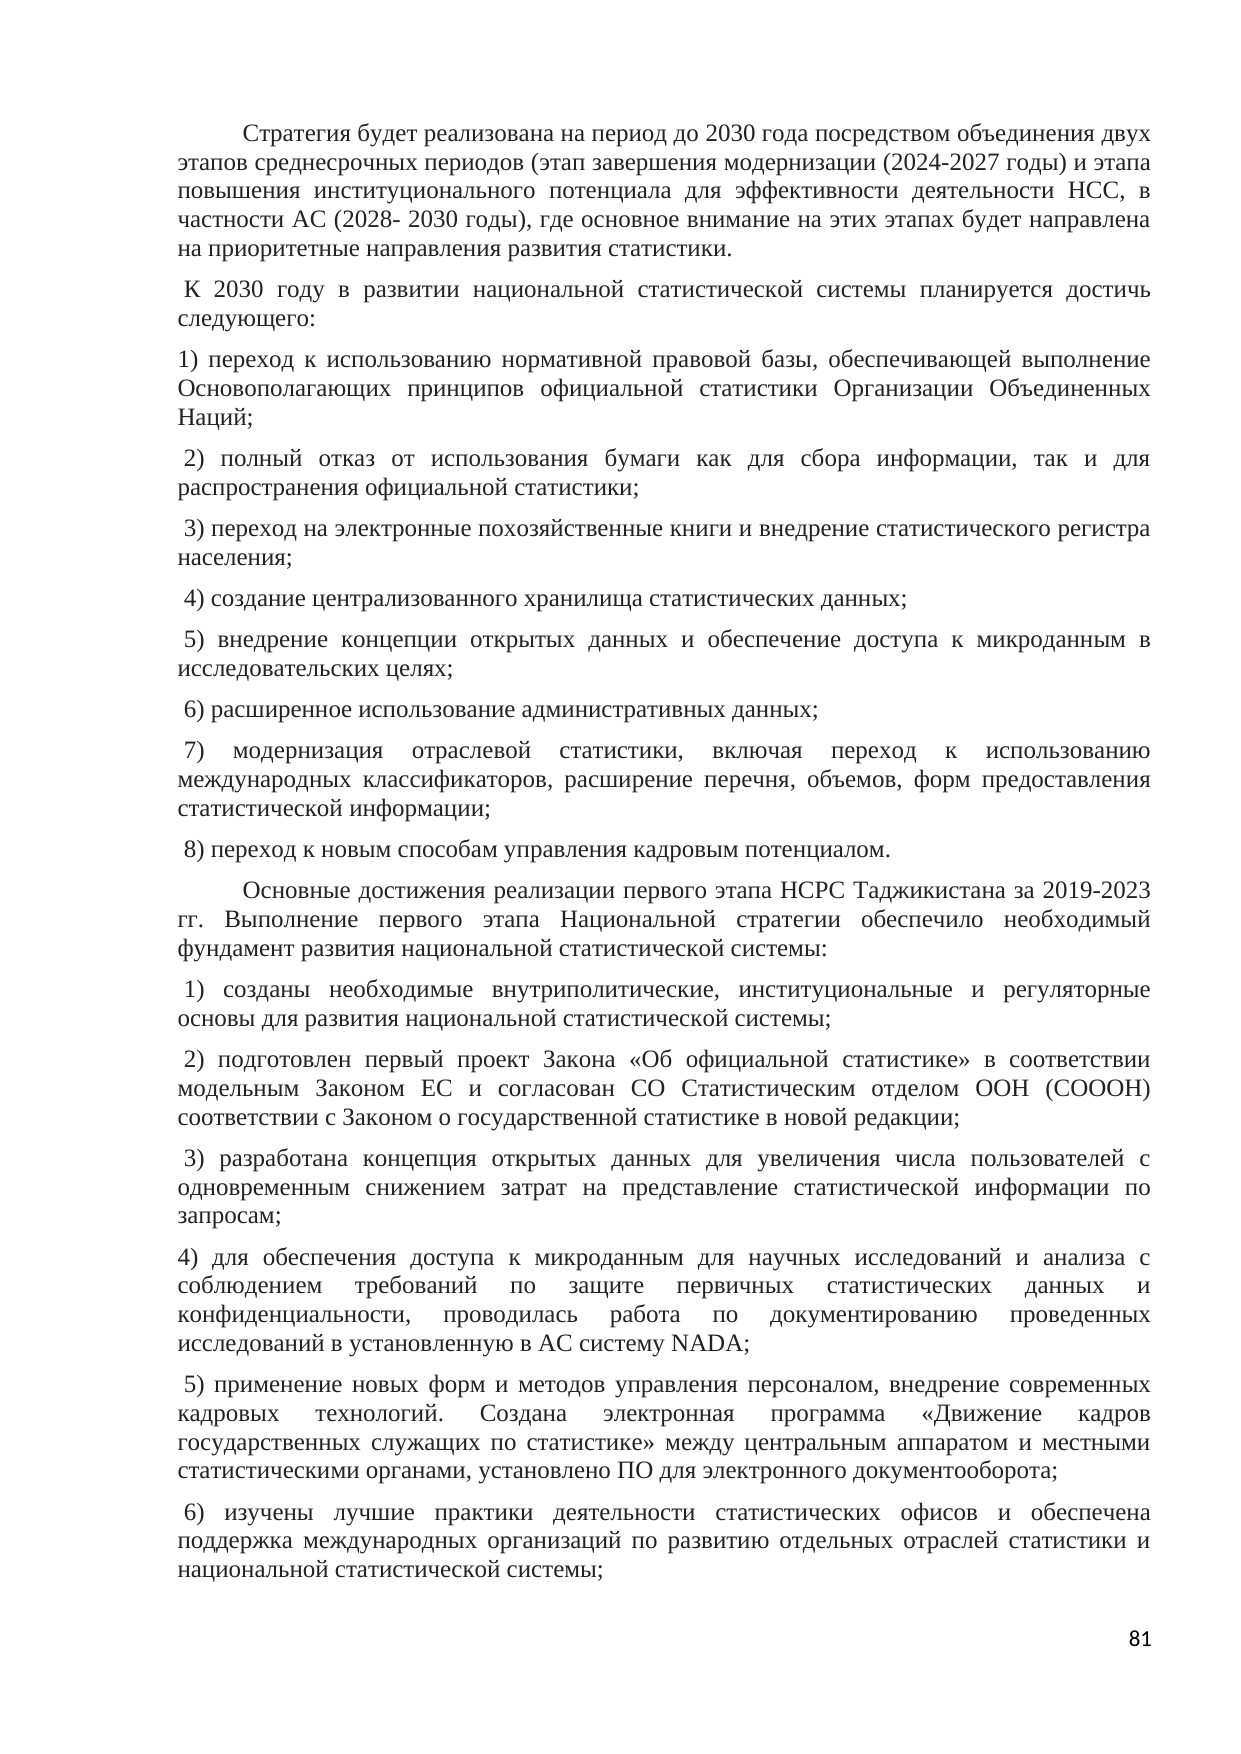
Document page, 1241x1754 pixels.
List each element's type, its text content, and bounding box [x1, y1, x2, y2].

text 4) создание централизованного хранилища статистических данных; [177, 583, 1152, 612]
text 2) подготовлен первый проект Закона «Об официальной статистике» в соответствии модельным Законом ЕС и согласован CO Статистическим отделом ООН (СОООН) соответствии с Законом о государственной статистике в новой редакции; [177, 1044, 1152, 1131]
text Основные достижения реализации первого этапа НСРС Таджикистана за 2019-2023 гг. Выполнение первого этапа Национальной стратегии обеспечило необходимый фундамент развития национальной статистической системы: [177, 876, 1152, 962]
text 6) изучены лучшие практики деятельности статистических офисов и обеспечена поддержка международных организаций по развитию отдельных отраслей статистики и национальной статистической системы; [177, 1497, 1152, 1583]
text 2) полный отказ от использования бумаги как для сбора информации, так и для распространения официальной статистики; [177, 443, 1152, 501]
text 6) расширенное использование административных данных; [177, 694, 1152, 723]
text Стратегия будет реализована на период до 2030 года посредством объединения двух этапов среднесрочных периодов (этап завершения модернизации (2024-2027 годы) и этапа повышения институционального потенциала для эффективности деятельности НСС, в частности АС (2028- 2030 годы), где основное внимание на этих этапах будет направлена на приоритетные направления развития статистики. [177, 118, 1152, 262]
text 5) применение новых форм и методов управления персоналом, внедрение современных кадровых технологий. Создана электронная программа «Движение кадров государственных служащих по статистике» между центральным аппаратом и местными статистическими органами, установлено ПО для электронного документооборота; [177, 1369, 1152, 1484]
text 3) разработана концепция открытых данных для увеличения числа пользователей с одновременным снижением затрат на представление статистической информации по запросам; [177, 1143, 1152, 1229]
text 1) переход к использованию нормативной правовой базы, обеспечивающей выполнение Основополагающих принципов официальной статистики Организации Объединенных Наций; [177, 344, 1152, 431]
text 8) переход к новым способам управления кадровым потенциалом. [177, 834, 1152, 863]
text 3) переход на электронные похозяйственные книги и внедрение статистического регистра населения; [177, 513, 1152, 571]
text 7) модернизация отраслевой статистики, включая переход к использованию международных классификаторов, расширение перечня, объемов, форм предоставления статистической информации; [177, 736, 1152, 822]
text 5) внедрение концепции открытых данных и обеспечение доступа к микроданным в исследовательских целях; [177, 624, 1152, 682]
text К 2030 году в развитии национальной статистической системы планируется достичь следующего: [177, 274, 1152, 332]
text 4) для обеспечения доступа к микроданным для научных исследований и анализа с соблюдением требований по защите первичных статистических данных и конфиденциальности, проводилась работа по документированию проведенных исследований в установленную в АС систему NADA; [177, 1242, 1152, 1357]
text 1) созданы необходимые внутриполитические, институциональные и регуляторные основы для развития национальной статистической системы; [177, 974, 1152, 1032]
